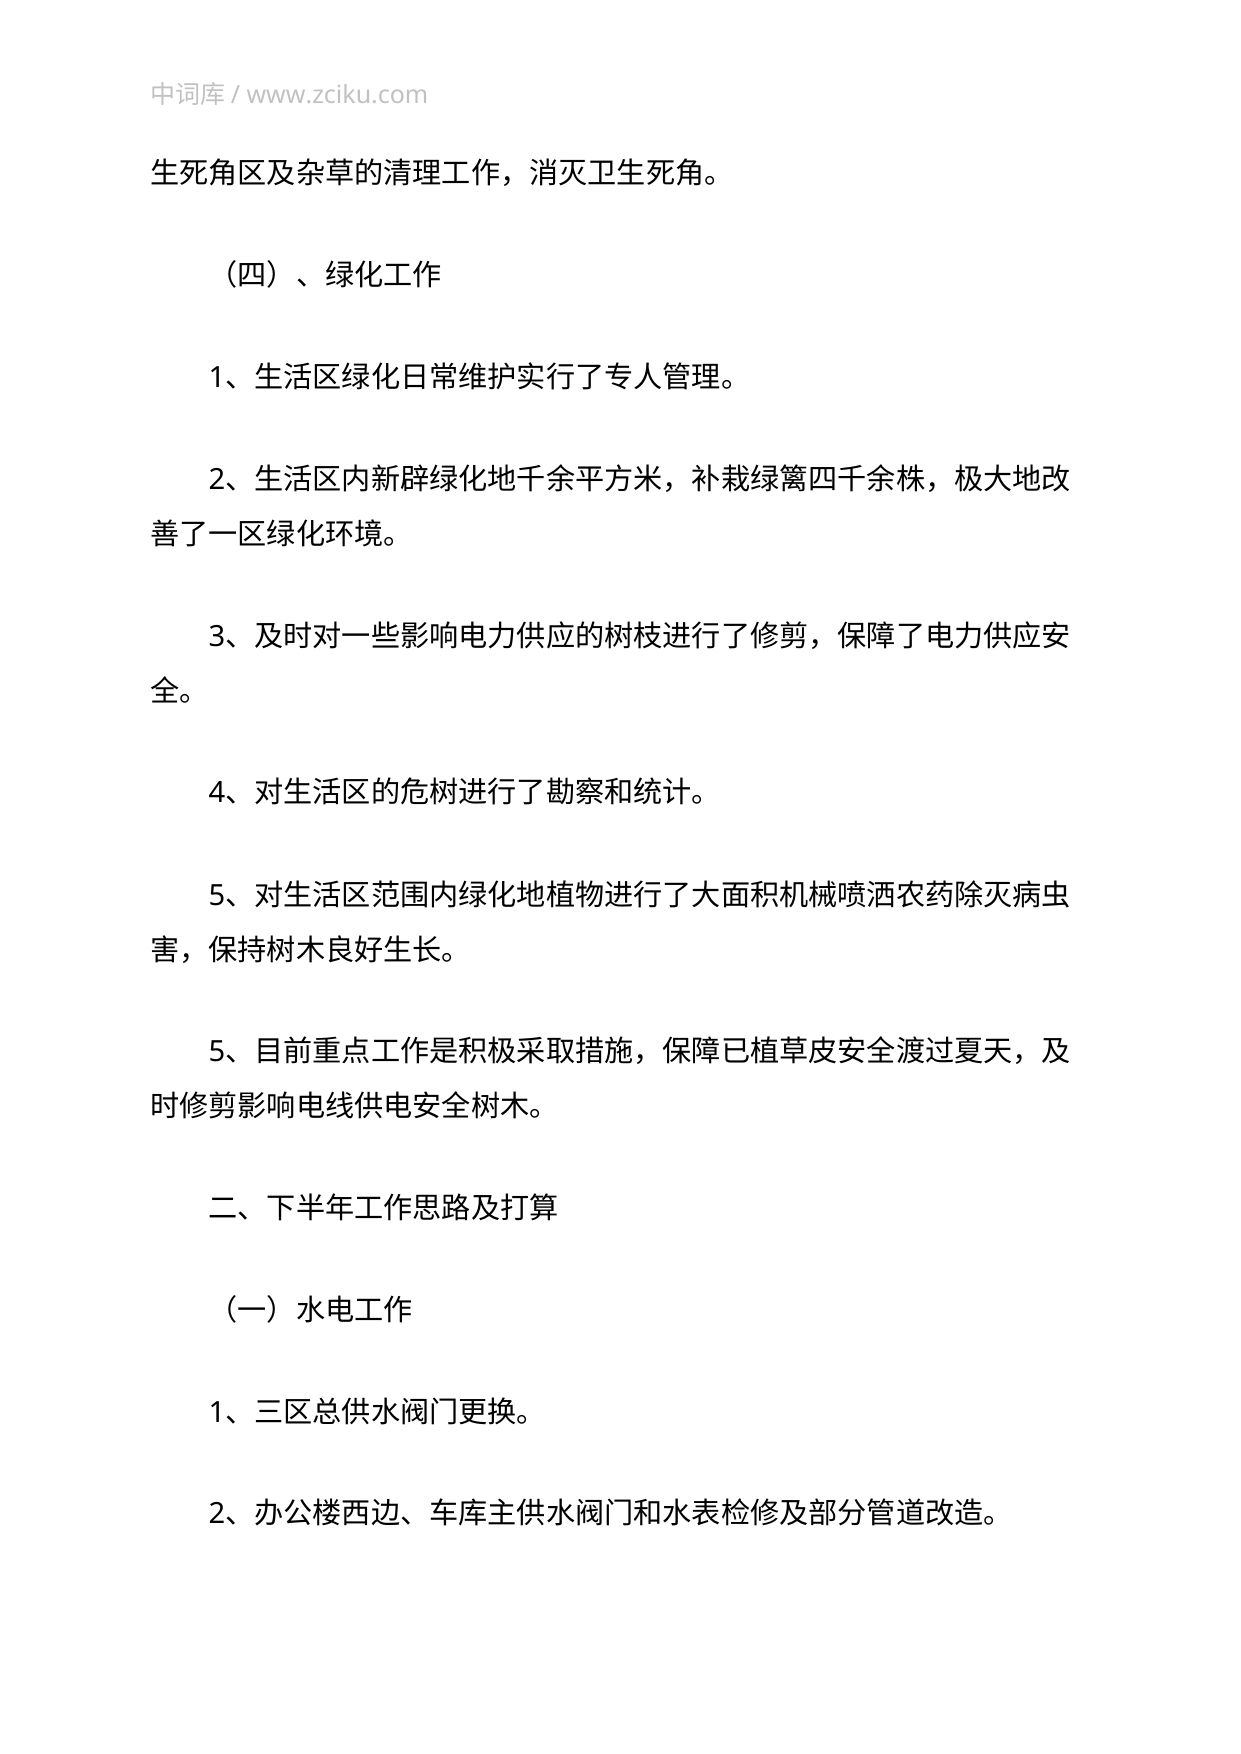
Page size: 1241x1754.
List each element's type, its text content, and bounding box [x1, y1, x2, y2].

text 5、目前重点工作是积极采取措施，保障已植草皮安全渡过夏天，及时修剪影响电线供电安全树木。 [150, 1028, 1090, 1125]
text 1、生活区绿化日常维护实行了专人管理。 [150, 353, 1090, 396]
text 2、办公楼西边、车库主供水阀门和水表检修及部分管道改造。 [150, 1490, 1090, 1532]
text 2、生活区内新辟绿化地千余平方米，补栽绿篱四千余株，极大地改善了一区绿化环境。 [150, 456, 1090, 553]
text 1、三区总供水阀门更换。 [150, 1388, 1090, 1431]
text 3、及时对一些影响电力供应的树枝进行了修剪，保障了电力供应安全。 [150, 612, 1090, 709]
text 5、对生活区范围内绿化地植物进行了大面积机械喷洒农药除灭病虫害，保持树木良好生长。 [150, 871, 1090, 968]
text （四）、绿化工作 [150, 252, 1090, 294]
text （一）水电工作 [150, 1286, 1090, 1329]
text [150, 150, 1090, 192]
text 二、下半年工作思路及打算 [150, 1184, 1090, 1227]
text 4、对生活区的危树进行了勘察和统计。 [150, 769, 1090, 811]
